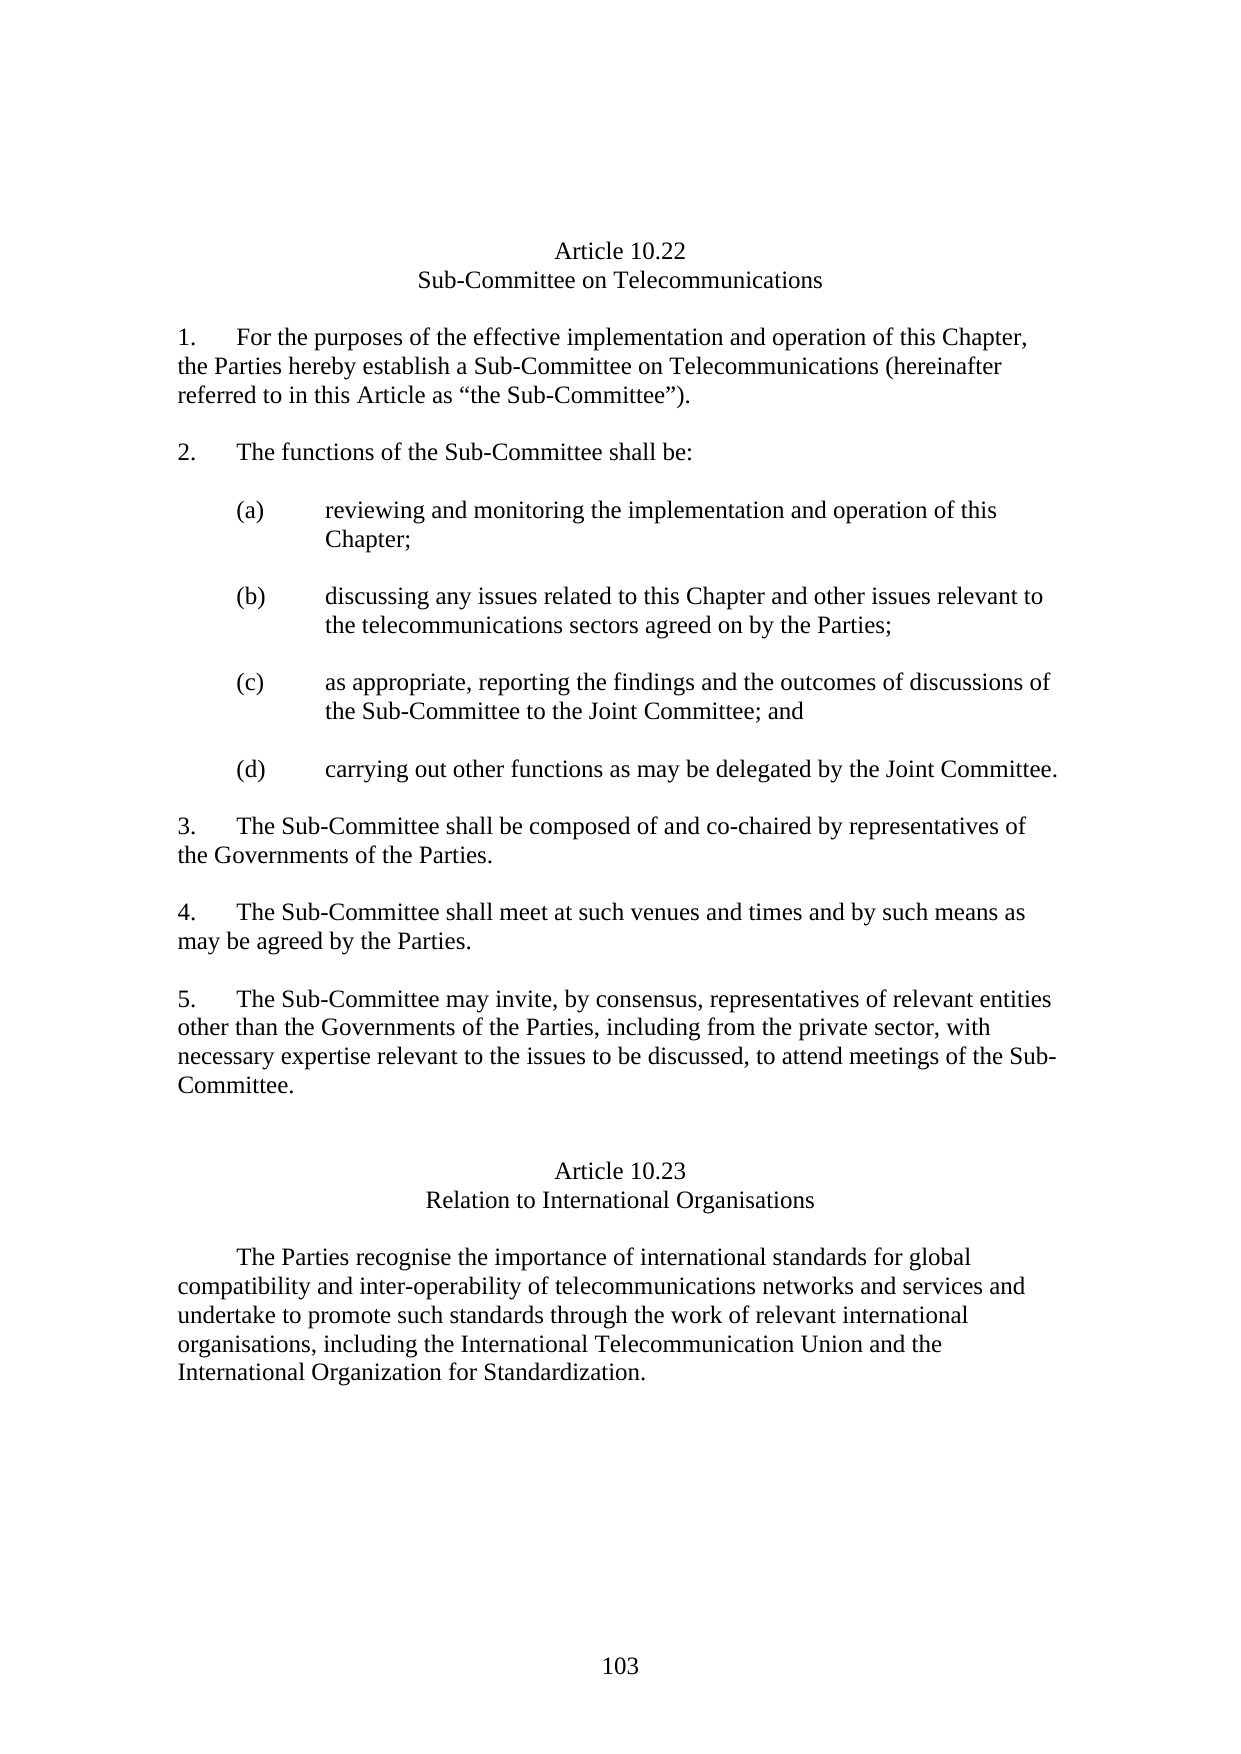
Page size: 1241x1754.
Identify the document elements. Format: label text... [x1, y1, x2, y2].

text 3. The Sub-Committee shall be composed of and co-chaired by representatives of the Governments of the Parties. [177, 811, 1063, 869]
text 2. The functions of the Sub-Committee shall be: [177, 437, 1063, 466]
text Relation to International Organisations [177, 1185, 1063, 1214]
text (c) as appropriate, reporting the findings and the outcomes of discussions of the Sub-Committee to the Joint Committee; and [236, 667, 1063, 725]
text Article 10.23 [177, 1156, 1063, 1185]
text Sub-Committee on Telecommunications [177, 265, 1063, 294]
text The Parties recognise the importance of international standards for global compatibility and inter-operability of telecommunications networks and services and undertake to promote such standards through the work of relevant international organisations, including the International Telecommunication Union and the International Organization for Standardization. [177, 1242, 1063, 1386]
text (a) reviewing and monitoring the implementation and operation of this Chapter; [236, 495, 1063, 552]
text 5. The Sub-Committee may invite, by consensus, representatives of relevant entities other than the Governments of the Parties, including from the private sector, with necessary expertise relevant to the issues to be discussed, to attend meetings of the Sub-Committee. [177, 984, 1063, 1099]
text 1. For the purposes of the effective implementation and operation of this Chapter, the Parties hereby establish a Sub-Committee on Telecommunications (hereinafter referred to in this Article as “the Sub-Committee”). [177, 322, 1063, 409]
text 4. The Sub-Committee shall meet at such venues and times and by such means as may be agreed by the Parties. [177, 897, 1063, 955]
text (b) discussing any issues related to this Chapter and other issues relevant to the telecommunications sectors agreed on by the Parties; [236, 581, 1063, 639]
text Article 10.22 [177, 236, 1063, 265]
text (d) carrying out other functions as may be delegated by the Joint Committee. [236, 754, 1063, 782]
